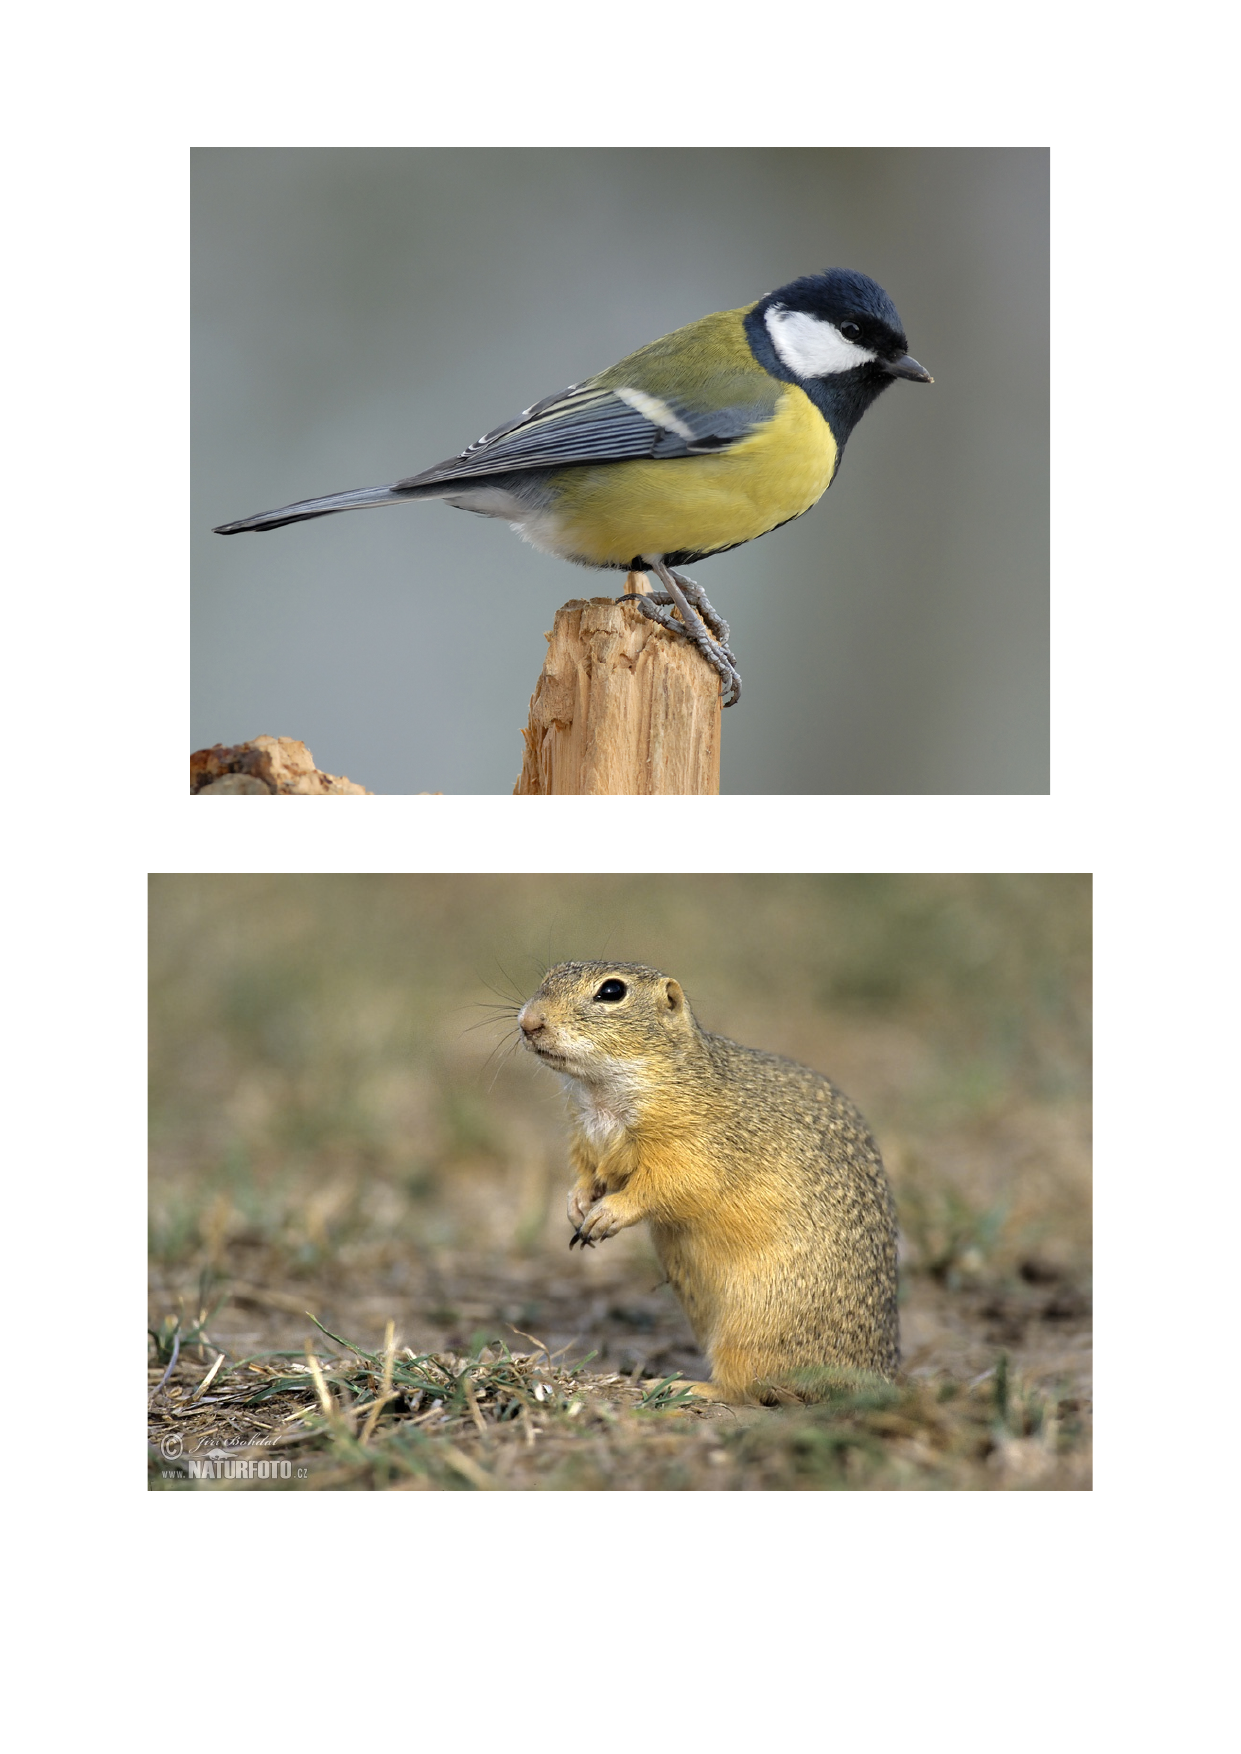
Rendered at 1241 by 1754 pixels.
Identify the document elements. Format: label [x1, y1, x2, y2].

picture [190, 147, 1051, 795]
picture [147, 873, 1093, 1491]
